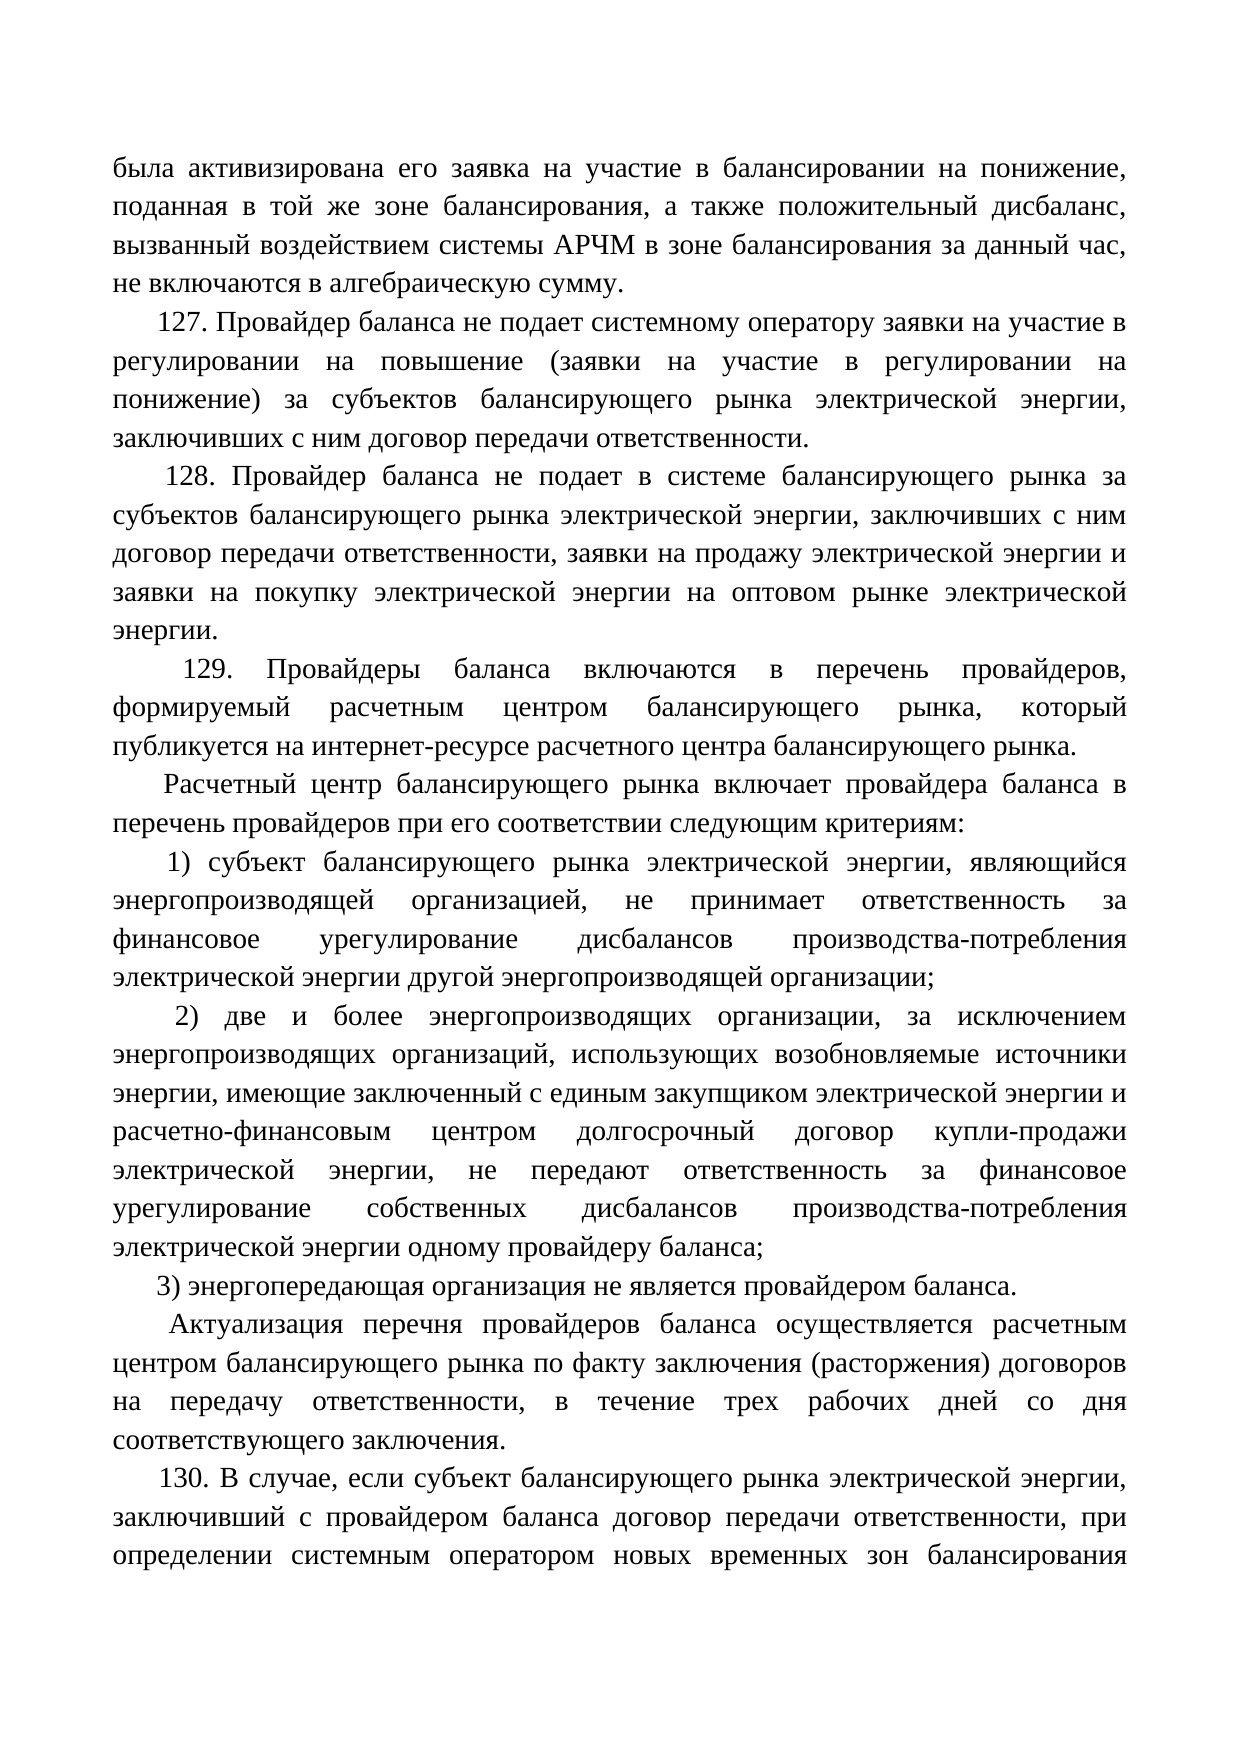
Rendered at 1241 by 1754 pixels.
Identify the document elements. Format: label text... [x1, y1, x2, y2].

text 128. Провайдер баланса не подает в системе балансирующего рынка за субъектов балансирующего рынка электрической энергии, заключивших с ним договор передачи ответственности, заявки на продажу электрической энергии и заявки на покупку электрической энергии на оптовом рынке электрической энергии. [112, 458, 1128, 646]
text Расчетный центр балансирующего рынка включает провайдера баланса в перечень провайдеров при его соответствии следующим критериям: [112, 767, 1128, 839]
text 127. Провайдер баланса не подает системному оператору заявки на участие в регулировании на повышение (заявки на участие в регулировании на понижение) за субъектов балансирующего рынка электрической энергии, заключивших с ним договор передачи ответственности. [112, 304, 1128, 453]
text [112, 1460, 1128, 1571]
text 1) субъект балансирующего рынка электрической энергии, являющийся энергопроизводящей организацией, не принимает ответственность за финансовое урегулирование дисбалансов производства-потребления электрической энергии другой энергопроизводящей организации; [112, 844, 1128, 993]
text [112, 150, 1128, 299]
text Актуализация перечня провайдеров баланса осуществляется расчетным центром балансирующего рынка по факту заключения (расторжения) договоров на передачу ответственности, в течение трех рабочих дней со дня соответствующего заключения. [112, 1306, 1128, 1455]
text 2) две и более энергопроизводящих организации, за исключением энергопроизводящих организаций, использующих возобновляемые источники энергии, имеющие заключенный с единым закупщиком электрической энергии и расчетно-финансовым центром долгосрочный договор купли-продажи электрической энергии, не передают ответственность за финансовое урегулирование собственных дисбалансов производства-потребления электрической энергии одному провайдеру баланса; [112, 998, 1128, 1263]
text 129. Провайдеры баланса включаются в перечень провайдеров, формируемый расчетным центром балансирующего рынка, который публикуется на интернет-ресурсе расчетного центра балансирующего рынка. [112, 651, 1128, 762]
text 3) энергопередающая организация не является провайдером баланса. [112, 1268, 1128, 1301]
